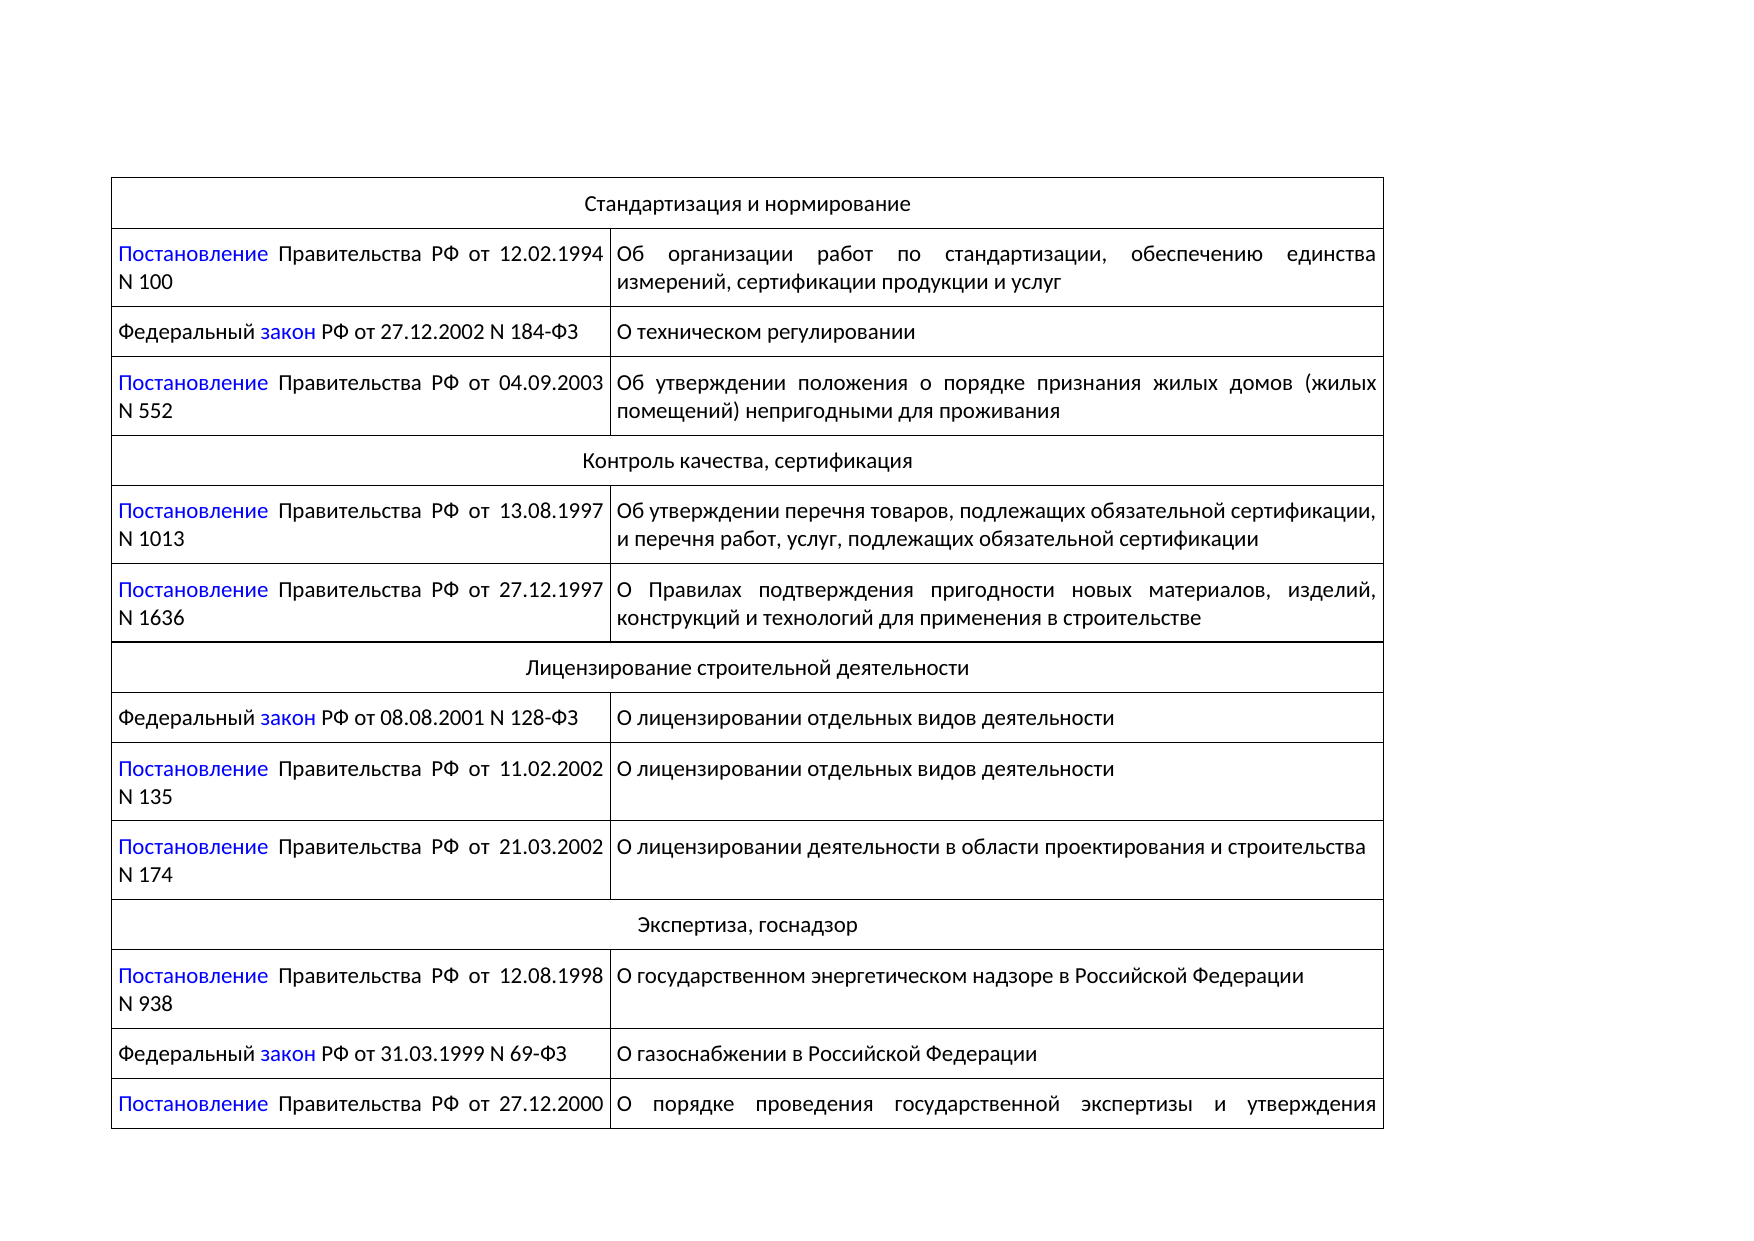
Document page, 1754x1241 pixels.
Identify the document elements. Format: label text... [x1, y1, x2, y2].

table_cell О лицензировании отдельных видов деятельности [611, 743, 1383, 820]
table_cell О лицензировании деятельности в области проектирования и строительства [611, 821, 1383, 899]
table_cell Лицензирование строительной деятельности [112, 643, 1383, 692]
table_cell О лицензировании отдельных видов деятельности [611, 693, 1383, 742]
table_cell Постановление Правительства РФ от 21.03.2002 N 174 [112, 821, 610, 899]
table_cell Федеральный закон РФ от 31.03.1999 N 69-ФЗ [112, 1029, 610, 1078]
table_cell Постановление Правительства РФ от 27.12.1997 N 1636 [112, 564, 610, 641]
table_cell Постановление Правительства РФ от 04.09.2003 N 552 [112, 357, 610, 434]
table_cell Об утверждении перечня товаров, подлежащих обязательной сертификации, и перечня работ, услуг, подлежащих обязательной сертификации [611, 486, 1383, 563]
table_cell Постановление Правительства РФ от 12.02.1994 N 100 [112, 229, 610, 306]
table_cell Об организации работ по стандартизации, обеспечению единства измерений, сертификации продукции и услуг [611, 229, 1383, 306]
table_cell Об утверждении положения о порядке признания жилых домов (жилых помещений) непригодными для проживания [611, 357, 1383, 434]
table_cell О Правилах подтверждения пригодности новых материалов, изделий, конструкций и технологий для применения в строительстве [611, 564, 1383, 641]
table_header Стандартизация и нормирование [112, 178, 1383, 227]
table_cell Постановление Правительства РФ от 13.08.1997 N 1013 [112, 486, 610, 563]
table_cell О газоснабжении в Российской Федерации [611, 1029, 1383, 1078]
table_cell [611, 1079, 1383, 1128]
table_cell Постановление Правительства РФ от 11.02.2002 N 135 [112, 743, 610, 820]
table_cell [112, 1079, 610, 1128]
table_cell Постановление Правительства РФ от 12.08.1998 N 938 [112, 950, 610, 1027]
table_cell Контроль качества, сертификация [112, 436, 1383, 485]
table_cell Федеральный закон РФ от 27.12.2002 N 184-ФЗ [112, 307, 610, 356]
table_cell О государственном энергетическом надзоре в Российской Федерации [611, 950, 1383, 1027]
table_cell Экспертиза, госнадзор [112, 900, 1383, 949]
table_cell О техническом регулировании [611, 307, 1383, 356]
table_cell Федеральный закон РФ от 08.08.2001 N 128-ФЗ [112, 693, 610, 742]
